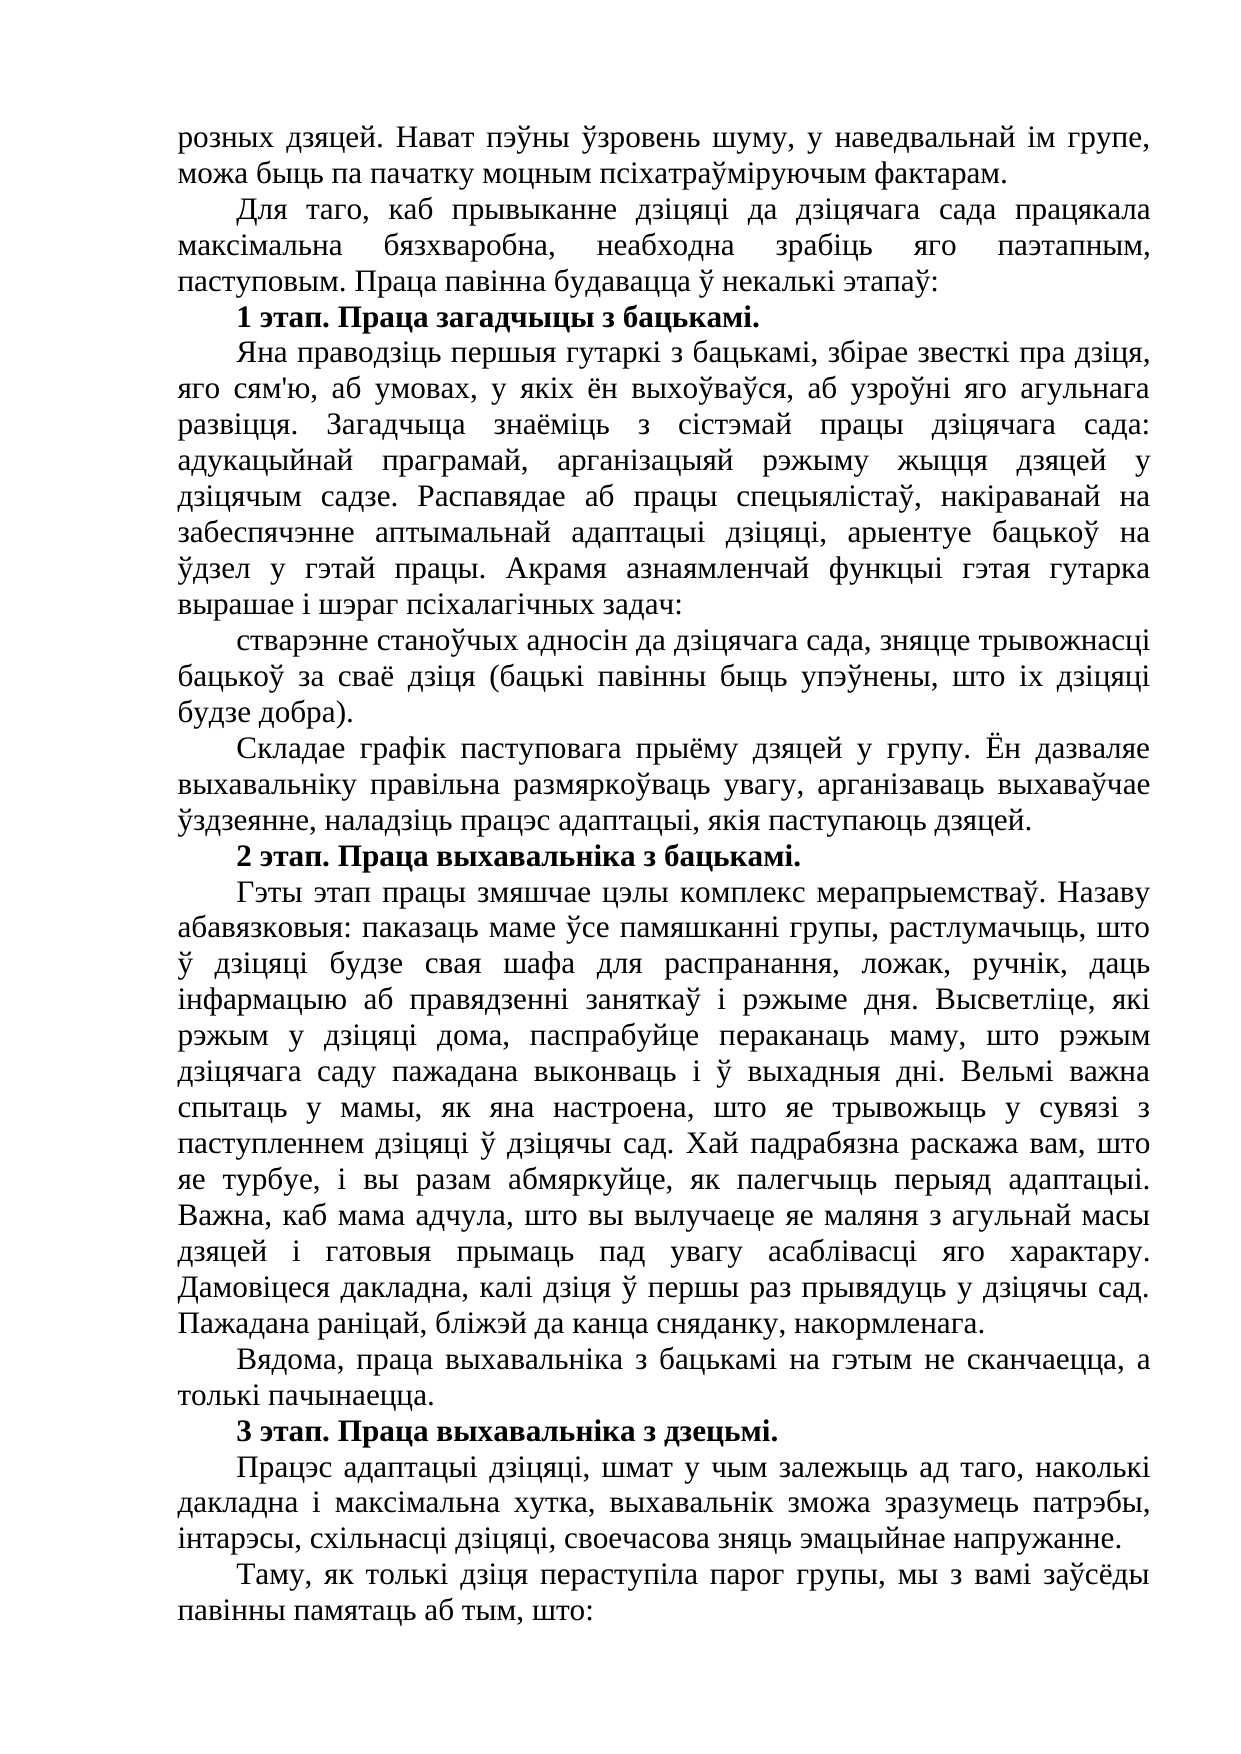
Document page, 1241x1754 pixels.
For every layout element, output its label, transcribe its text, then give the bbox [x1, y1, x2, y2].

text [177, 118, 1152, 190]
text Вядома, праца выхавальніка з бацькамі на гэтым не сканчаецца, а толькі пачынаецца. [177, 1340, 1152, 1412]
text 3 этап. Праца выхавальніка з дзецьмі. [177, 1412, 1152, 1448]
text Складае графік паступовага прыёму дзяцей у групу. Ён дазваляе выхавальніку правільна размяркоўваць увагу, арганізаваць выхаваўчае ўздзеянне, наладзіць працэс адаптацыі, якія паступаюць дзяцей. [177, 729, 1152, 837]
text Таму, як толькі дзіця пераступіла парог групы, мы з вамі заўсёды павінны памятаць аб тым, што: [177, 1556, 1152, 1627]
text 2 этап. Праца выхавальніка з бацькамі. [177, 837, 1152, 873]
text Для таго, каб прывыканне дзіцяці да дзіцячага сада працякала максімальна бязхваробна, неабходна зрабіць яго паэтапным, паступовым. Праца павінна будавацца ў некалькі этапаў: [177, 190, 1152, 298]
text Працэс адаптацыі дзіцяці, шмат у чым залежыць ад таго, наколькі дакладна і максімальна хутка, выхавальнік зможа зразумець патрэбы, інтарэсы, схільнасці дзіцяці, своечасова зняць эмацыйнае напружанне. [177, 1448, 1152, 1556]
text Гэты этап працы змяшчае цэлы комплекс мерапрыемстваў. Назаву абавязковыя: паказаць маме ўсе памяшканні групы, растлумачыць, што ў дзіцяці будзе свая шафа для распранання, ложак, ручнік, даць інфармацыю аб правядзенні заняткаў і рэжыме дня. Высветліце, які рэжым у дзіцяці дома, паспрабуйце пераканаць маму, што рэжым дзіцячага саду пажадана выконваць і ў выхадныя дні. Вельмі важна спытаць у мамы, як яна настроена, што яе трывожыць у сувязі з паступленнем дзіцяці ў дзіцячы сад. Хай падрабязна раскажа вам, што яе турбуе, і вы разам абмяркуйце, як палегчыць перыяд адаптацыі. Важна, каб мама адчула, што вы вылучаеце яе маляня з агульнай масы дзяцей і гатовыя прымаць пад увагу асаблівасці яго характару. Дамовіцеся дакладна, калі дзіця ў першы раз прывядуць у дзіцячы сад. Пажадана раніцай, бліжэй да канца сняданку, накормленага. [177, 873, 1152, 1340]
text стварэнне станоўчых адносін да дзіцячага сада, зняцце трывожнасці бацькоў за сваё дзіця (бацькі павінны быць упэўнены, што іх дзіцяці будзе добра). [177, 621, 1152, 729]
text Яна праводзіць першыя гутаркі з бацькамі, збірае звесткі пра дзіця, яго сям'ю, аб умовах, у якіх ён выхоўваўся, аб узроўні яго агульнага развіцця. Загадчыца знаёміць з сістэмай працы дзіцячага сада: адукацыйнай праграмай, арганізацыяй рэжыму жыцця дзяцей у дзіцячым садзе. Распавядае аб працы спецыялістаў, накіраванай на забеспячэнне аптымальнай адаптацыі дзіцяці, арыентуе бацькоў на ўдзел у гэтай працы. Акрамя азнаямленчай функцыі гэтая гутарка вырашае і шэраг псіхалагічных задач: [177, 334, 1152, 621]
text 1 этап. Праца загадчыцы з бацькамі. [177, 298, 1152, 334]
